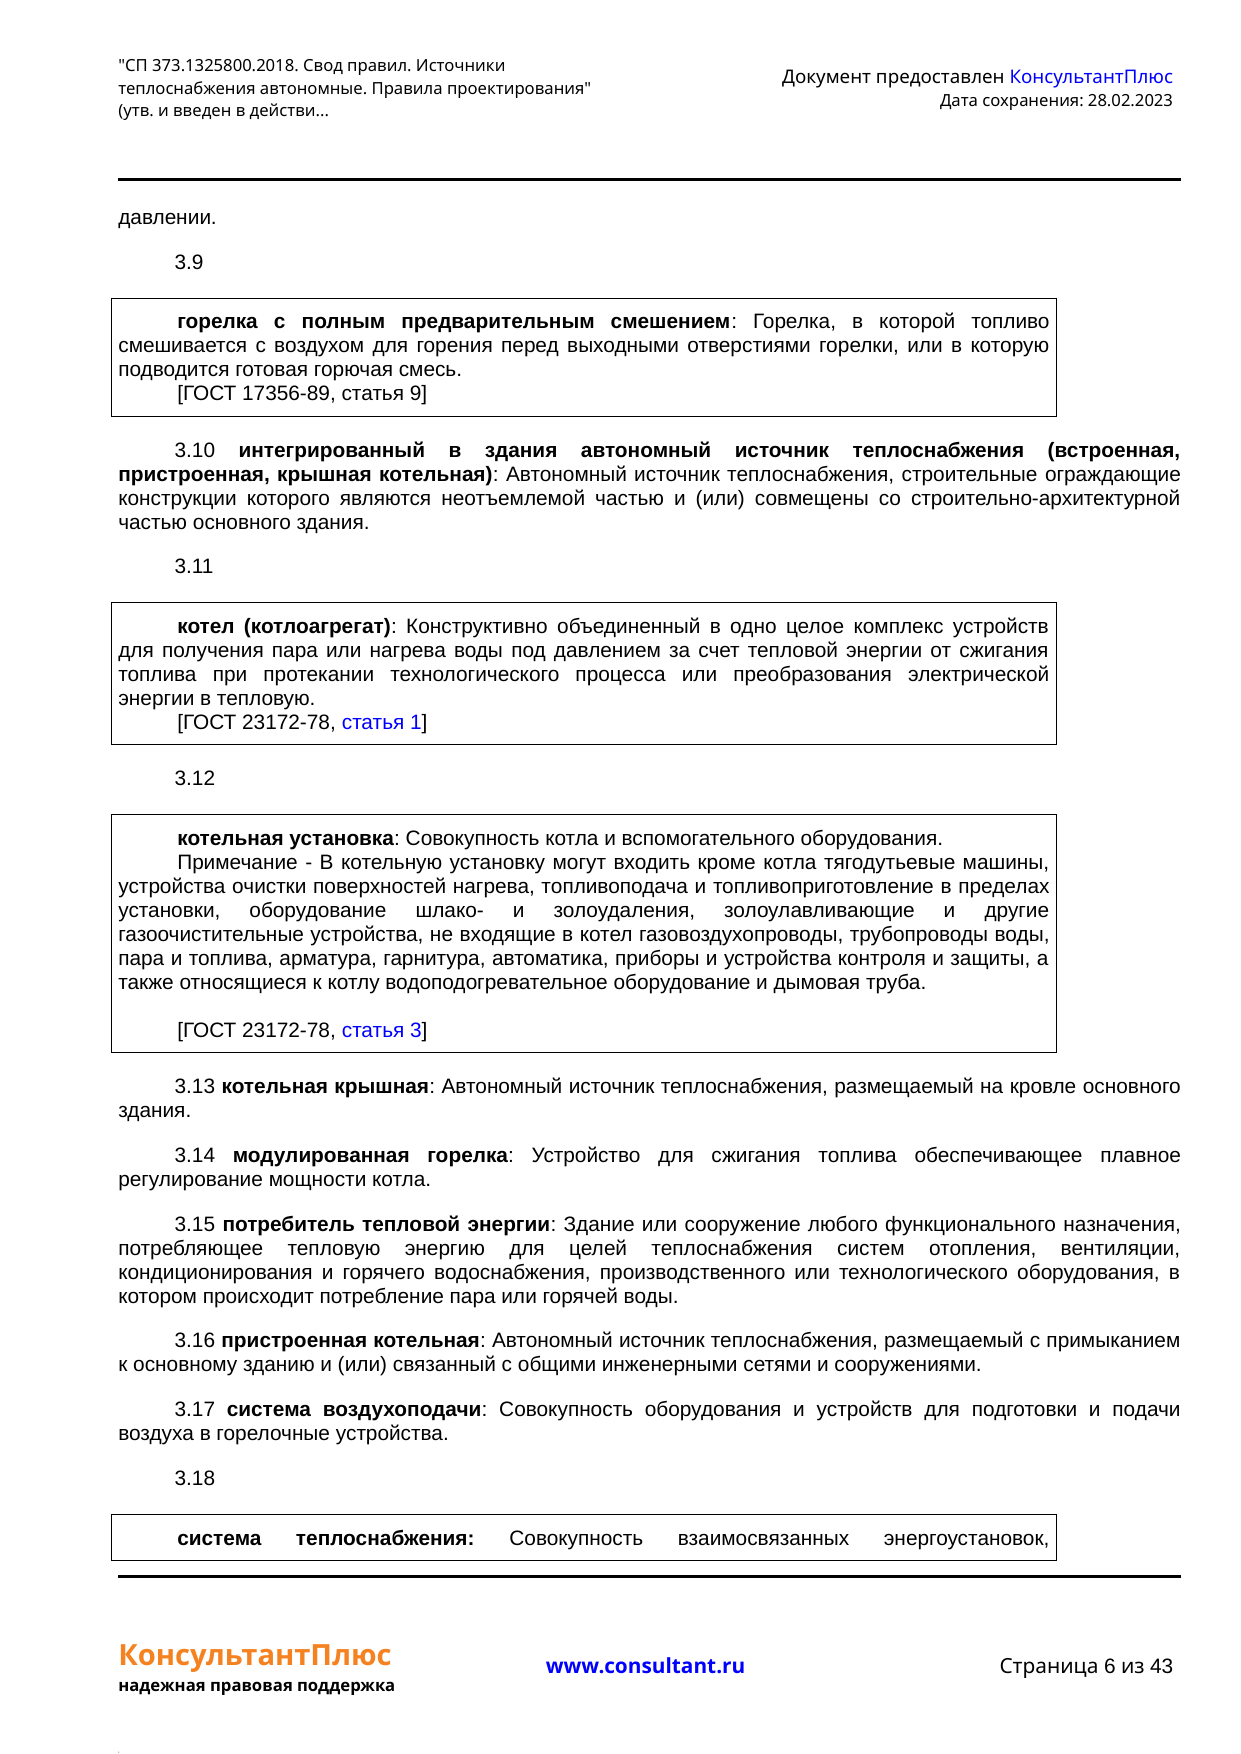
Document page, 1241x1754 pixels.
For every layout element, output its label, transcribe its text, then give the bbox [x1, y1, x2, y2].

text 3.13 котельная крышная: Автономный источник теплоснабжения, размещаемый на кровле основного здания. [118, 1074, 1181, 1122]
text 3.12 [118, 766, 1181, 790]
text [118, 205, 1181, 229]
text 3.11 [118, 554, 1181, 578]
text 3.9 [118, 249, 1181, 273]
table_header котел (котлоагрегат): Конструктивно объединенный в одно целое комплекс устройств для получения пара или нагрева воды под давлением за счет тепловой энергии от сжигания топлива при протекании технологического процесса или преобразования электрической энергии в тепловую. [ГОСТ 23172-78, статья 1] [112, 603, 1056, 744]
text 3.17 система воздухоподачи: Совокупность оборудования и устройств для подготовки и подачи воздуха в горелочные устройства. [118, 1397, 1181, 1445]
table_header горелка с полным предварительным смешением: Горелка, в которой топливо смешивается с воздухом для горения перед выходными отверстиями горелки, или в которую подводится готовая горючая смесь. [ГОСТ 17356-89, статья 9] [112, 299, 1056, 416]
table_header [112, 1515, 1056, 1560]
text 3.16 пристроенная котельная: Автономный источник теплоснабжения, размещаемый с примыканием к основному зданию и (или) связанный с общими инженерными сетями и сооружениями. [118, 1328, 1181, 1376]
text 3.14 модулированная горелка: Устройство для сжигания топлива обеспечивающее плавное регулирование мощности котла. [118, 1143, 1181, 1191]
table_header котельная установка: Совокупность котла и вспомогательного оборудования. Примечание - В котельную установку могут входить кроме котла тягодутьевые машины, устройства очистки поверхностей нагрева, топливоподача и топливоприготовление в пределах установки, оборудование шлако- и золоудаления, золоулавливающие и другие газоочистительные устройства, не входящие в котел газовоздухопроводы, трубопроводы воды, пара и топлива, арматура, гарнитура, автоматика, приборы и устройства контроля и защиты, а также относящиеся к котлу водоподогревательное оборудование и дымовая труба. [ГОСТ 23172-78, статья 3] [112, 815, 1056, 1052]
text 3.18 [118, 1466, 1181, 1490]
text 3.10 интегрированный в здания автономный источник теплоснабжения (встроенная, пристроенная, крышная котельная): Автономный источник теплоснабжения, строительные ограждающие конструкции которого являются неотъемлемой частью и (или) совмещены со строительно-архитектурной частью основного здания. [118, 438, 1181, 533]
text 3.15 потребитель тепловой энергии: Здание или сооружение любого функционального назначения, потребляющее тепловую энергию для целей теплоснабжения систем отопления, вентиляции, кондиционирования и горячего водоснабжения, производственного или технологического оборудования, в котором происходит потребление пара или горячей воды. [118, 1212, 1181, 1307]
